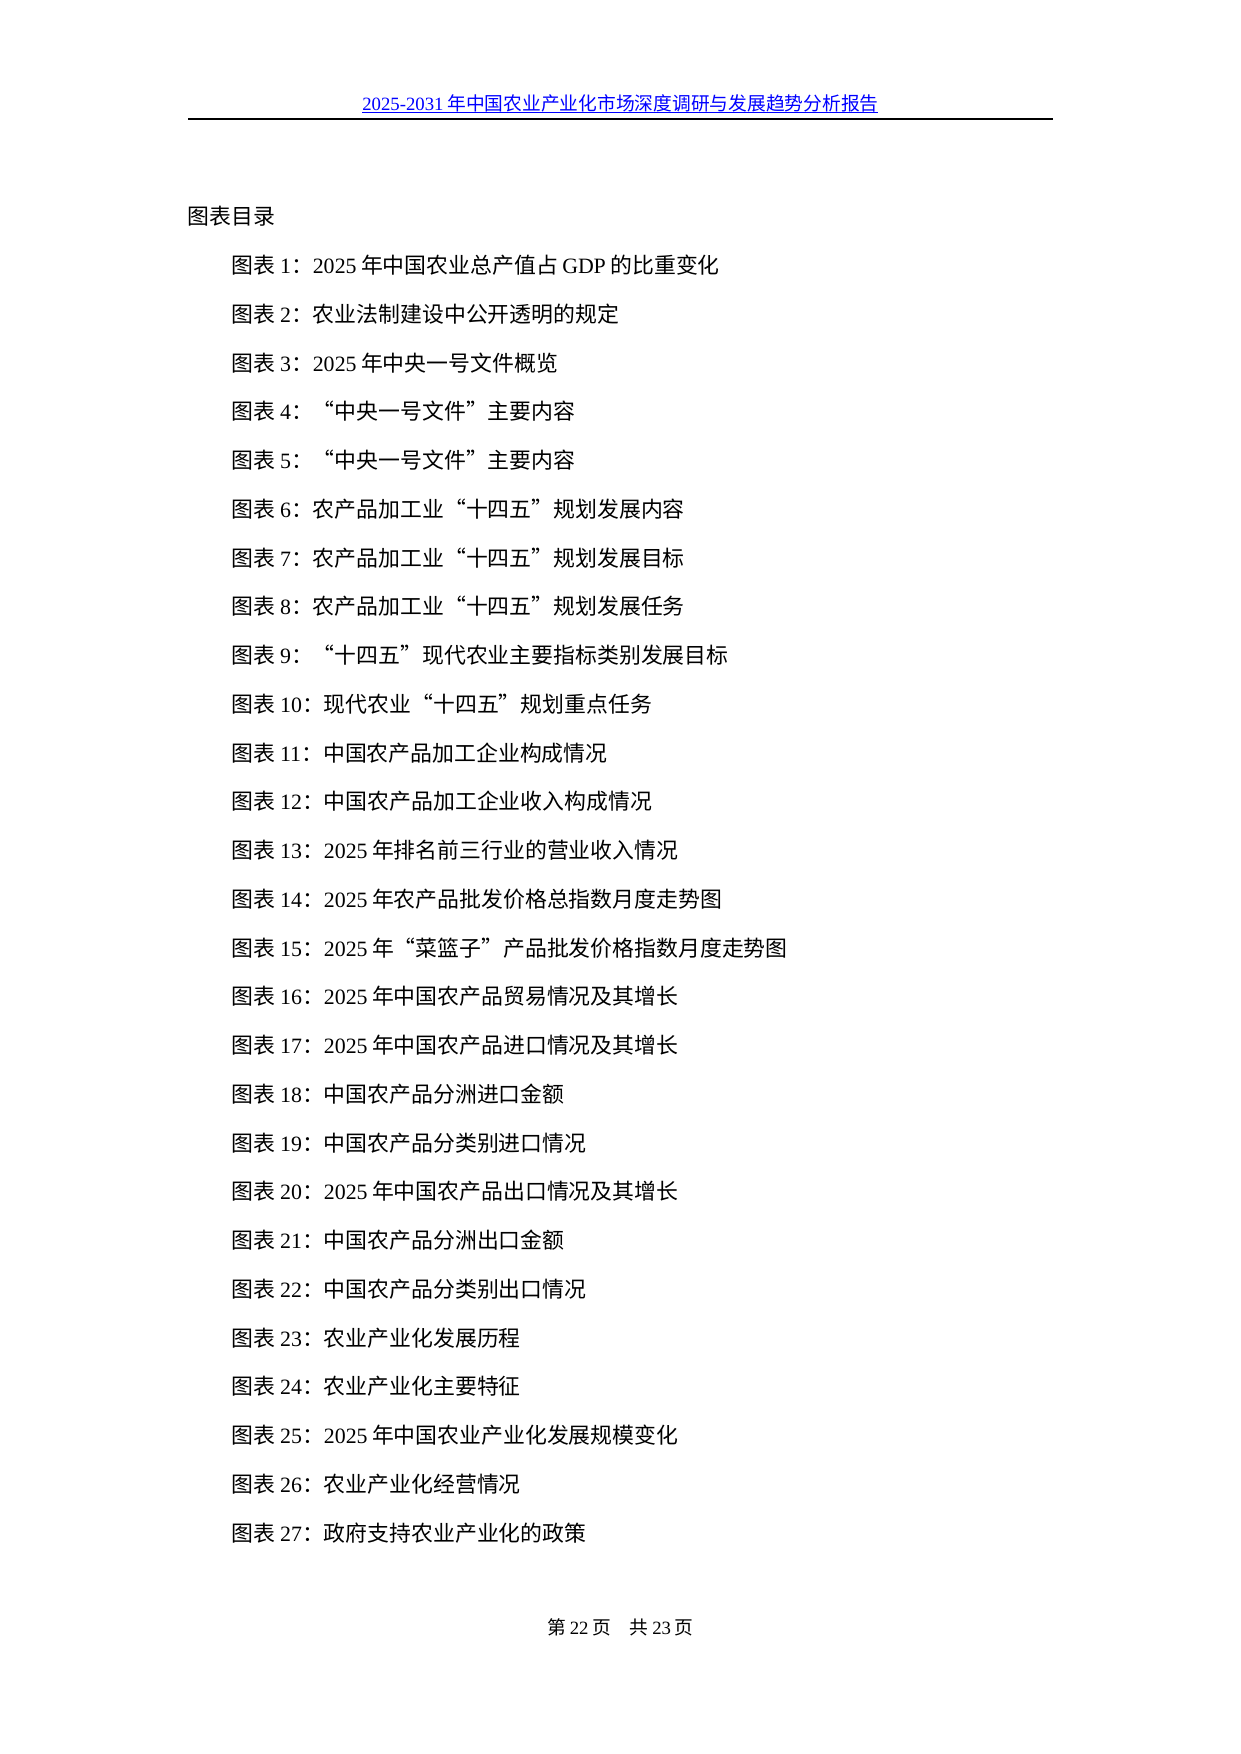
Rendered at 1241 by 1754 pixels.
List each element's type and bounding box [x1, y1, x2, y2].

text [187, 150, 1053, 1548]
